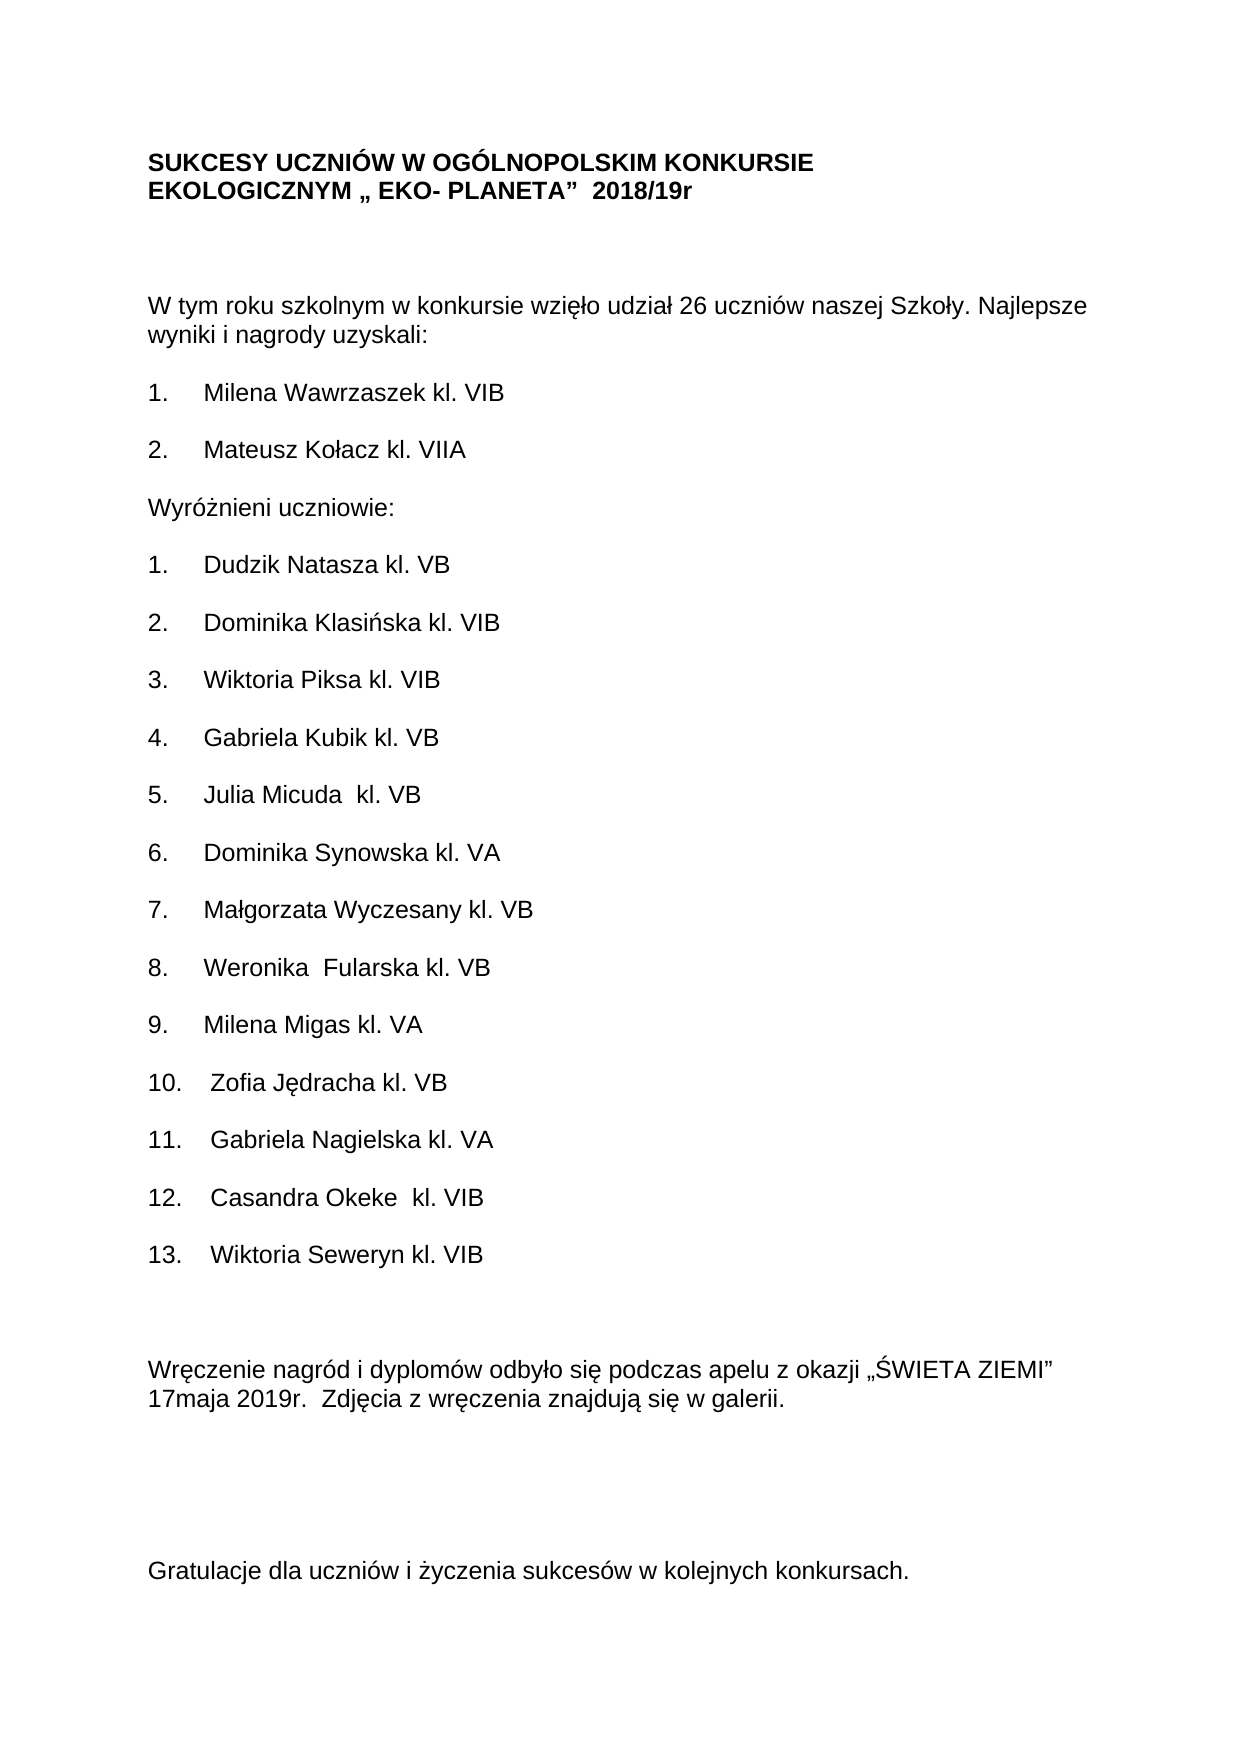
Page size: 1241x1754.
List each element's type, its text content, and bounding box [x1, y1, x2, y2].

text EKOLOGICZNYM „ EKO- PLANETA” 2018/19r [148, 176, 1093, 205]
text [148, 205, 1093, 1585]
text SUKCESY UCZNIÓW W OGÓLNOPOLSKIM KONKURSIE [148, 148, 1093, 176]
